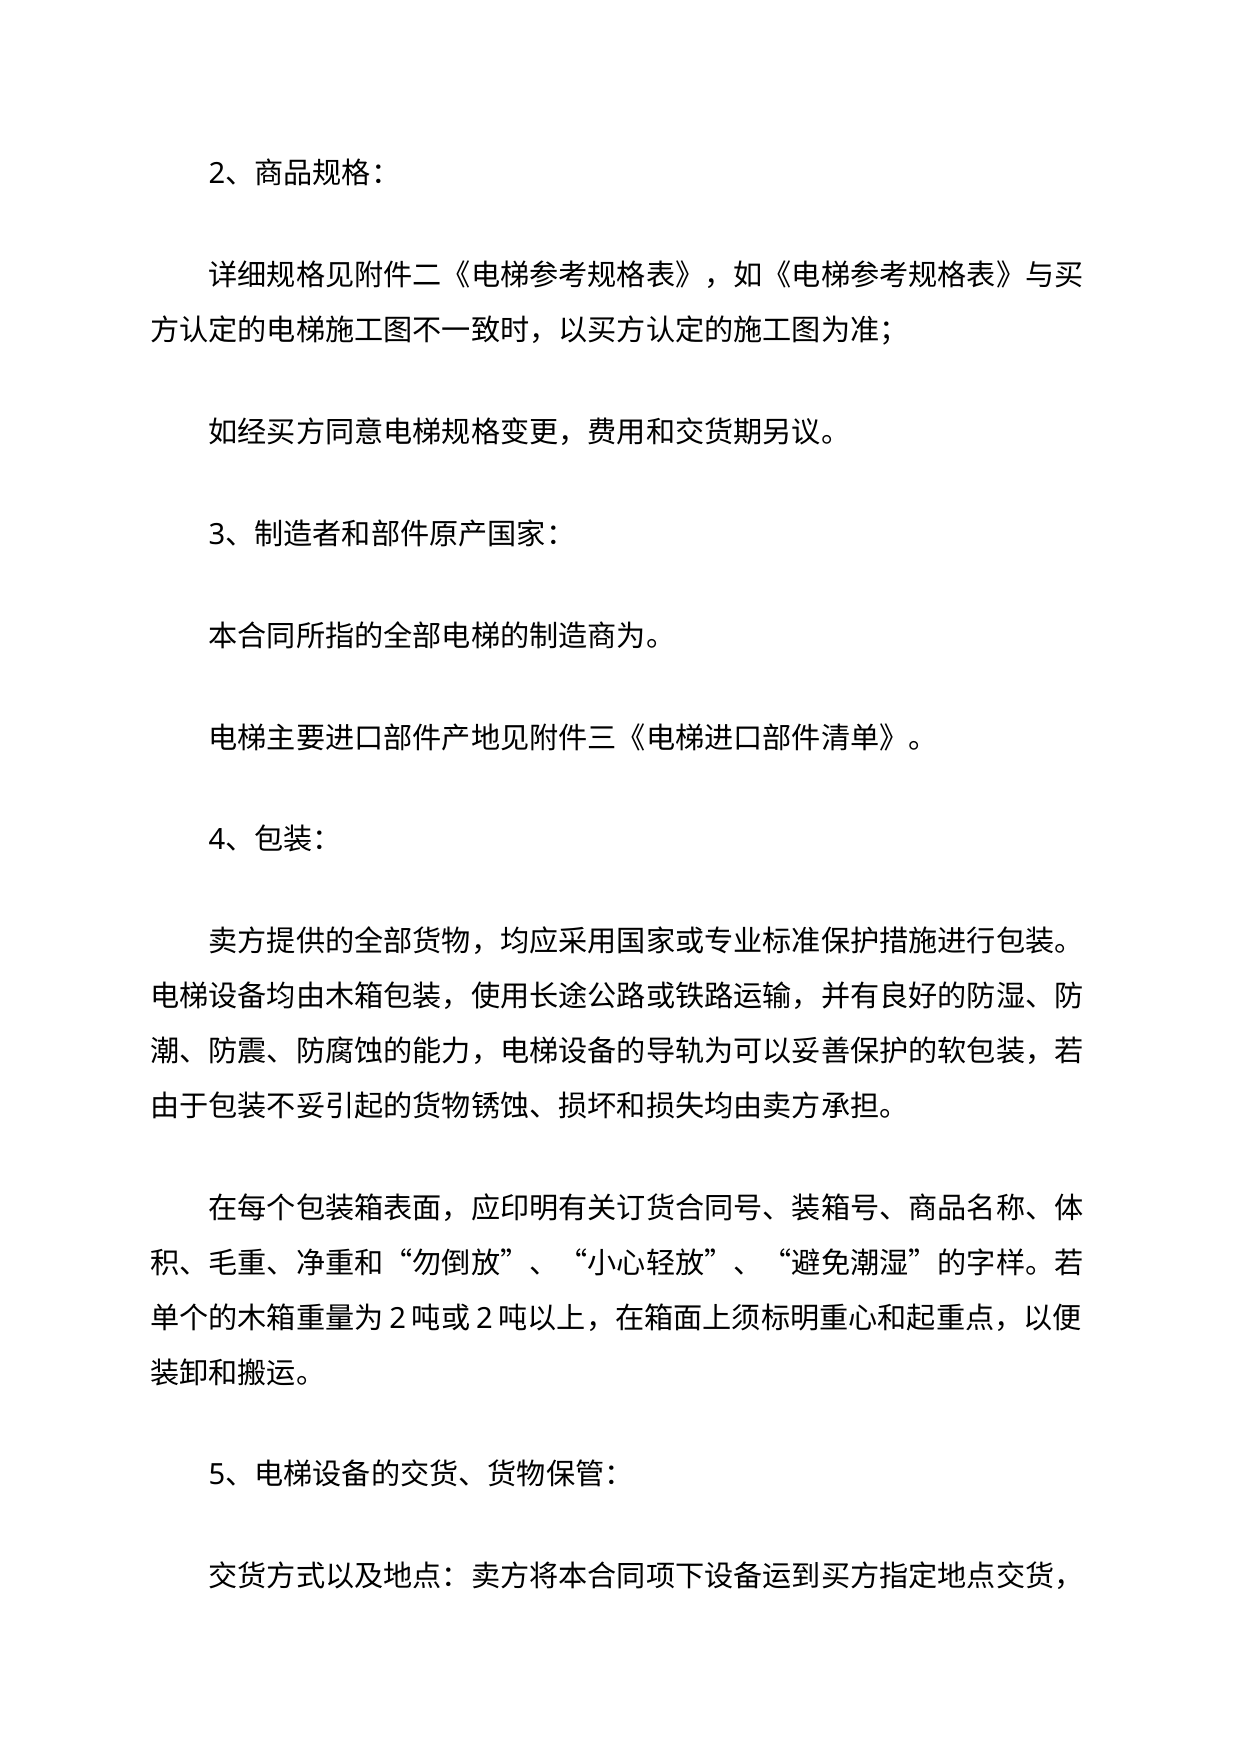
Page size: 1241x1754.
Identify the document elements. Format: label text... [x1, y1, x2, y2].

text 如经买方同意电梯规格变更，费用和交货期另议。 [150, 409, 1090, 451]
text 在每个包装箱表面，应印明有关订货合同号、装箱号、商品名称、体积、毛重、净重和“勿倒放”、“小心轻放”、“避免潮湿”的字样。若单个的木箱重量为2吨或2吨以上，在箱面上须标明重心和起重点，以便装卸和搬运。 [150, 1184, 1090, 1391]
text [150, 1553, 1090, 1595]
text 5、电梯设备的交货、货物保管： [150, 1451, 1090, 1493]
text 2、商品规格： [150, 150, 1090, 192]
text 4、包装： [150, 816, 1090, 858]
text 3、制造者和部件原产国家： [150, 510, 1090, 553]
text 详细规格见附件二《电梯参考规格表》，如《电梯参考规格表》与买方认定的电梯施工图不一致时，以买方认定的施工图为准； [150, 252, 1090, 349]
text 电梯主要进口部件产地见附件三《电梯进口部件清单》。 [150, 714, 1090, 756]
text 本合同所指的全部电梯的制造商为。 [150, 612, 1090, 655]
text 卖方提供的全部货物，均应采用国家或专业标准保护措施进行包装。电梯设备均由木箱包装，使用长途公路或铁路运输，并有良好的防湿、防潮、防震、防腐蚀的能力，电梯设备的导轨为可以妥善保护的软包装，若由于包装不妥引起的货物锈蚀、损坏和损失均由卖方承担。 [150, 918, 1090, 1125]
